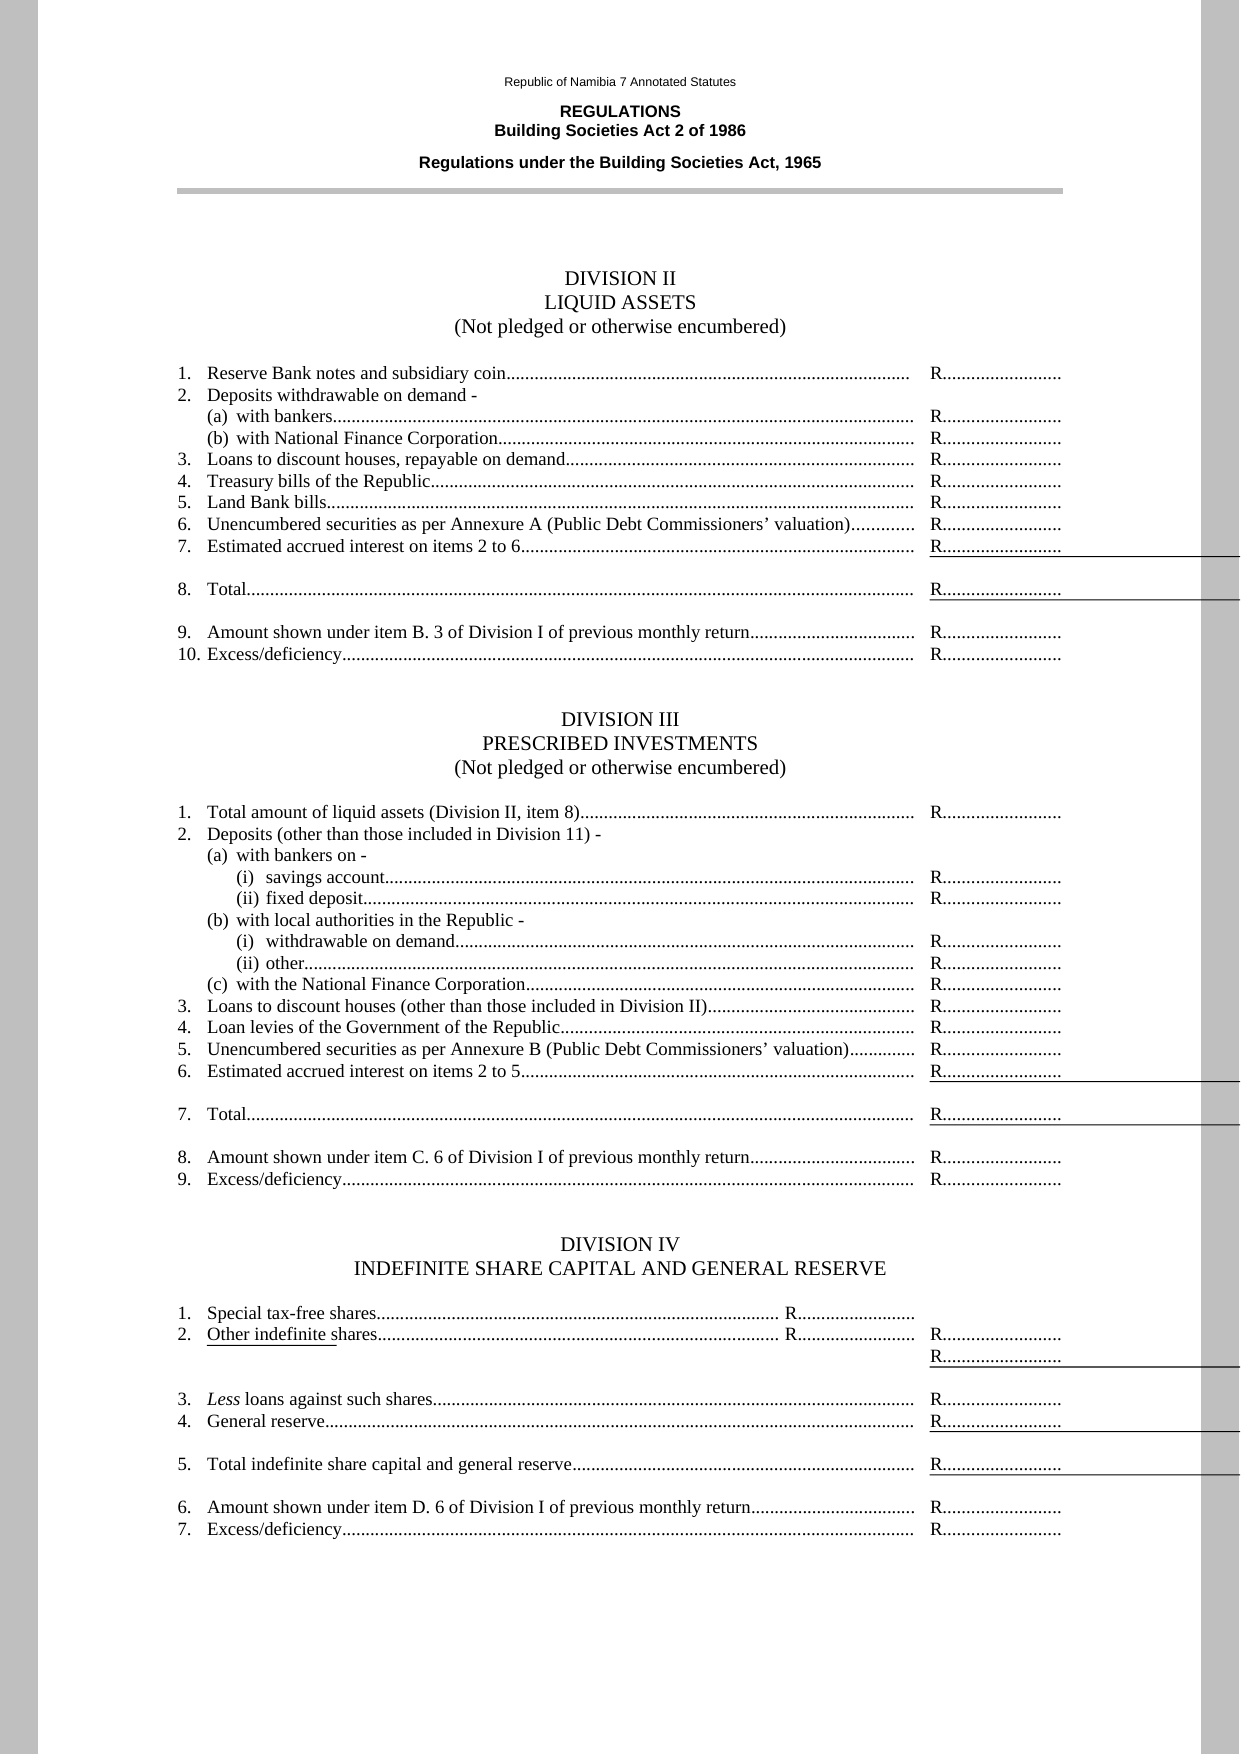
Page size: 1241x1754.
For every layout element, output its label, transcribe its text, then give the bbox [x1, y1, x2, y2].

text INDEFINITE SHARE CAPITAL AND GENERAL RESERVE [177, 1256, 1063, 1280]
text DIVISION II [177, 266, 1063, 290]
text PRESCRIBED INVESTMENTS [177, 731, 1063, 755]
table_header 1. Reserve Bank notes and subsidiary coin 2. Deposits withdrawable on demand - (a) with bankers (b) with National Finance Corporation 3. Loans to discount houses, repayable on demand 4. Treasury bills of the Republic 5. Land Bank bills 6. Unencumbered securities as per Annexure A (Public Debt Commissioners’ valuation) 7. Estimated accrued interest on items 2 to 6 8. Total 9. Amount shown under item B. 3 of Division I of previous monthly return 10. Excess/deficiency [177, 362, 930, 664]
table_header R R R R R R R [930, 1476, 1062, 1539]
table_header 1. Total amount of liquid assets (Division II, item 8) 2. Deposits (other than those included in Division 11) - (a) with bankers on - (i) savings account (ii) fixed deposit (b) with local authorities in the Republic - (i) withdrawable on demand (ii) other (c) with the National Finance Corporation 3. Loans to discount houses (other than those included in Division II) 4. Loan levies of the Government of the Republic 5. Unencumbered securities as per Annexure B (Public Debt Commissioners’ valuation) 6. Estimated accrued interest on items 2 to 5 7. Total 8. Amount shown under item C. 6 of Division I of previous monthly return 9. Excess/deficiency [177, 801, 930, 1189]
text DIVISION III [177, 707, 1063, 731]
table_header R R R R R R R R R R R [930, 601, 1062, 664]
text DIVISION IV [177, 1232, 1063, 1256]
table_header R R R R R R R [930, 1433, 1062, 1474]
text (Not pledged or otherwise encumbered) [177, 755, 1063, 779]
table_header R R R R R R R [930, 1302, 1062, 1366]
table_header R R R R R R R R R R R R R [930, 1083, 1062, 1124]
text LIQUID ASSETS [177, 290, 1063, 314]
table_header R R R R R R R R R R R [930, 558, 1062, 599]
table_header R R R R R R R R R R R R R [930, 1126, 1062, 1189]
table_header 1. Special tax-free shares R 2. Other indefinite shares R 3. Less loans against such shares 4. General reserve 5. Total indefinite share capital and general reserve 6. Amount shown under item D. 6 of Division I of previous monthly return 7. Excess/deficiency [177, 1302, 930, 1539]
table_header R R R R R R R R R R R [930, 362, 1062, 556]
table_header R R R R R R R R R R R R R [930, 801, 1062, 1081]
table_header R R R R R R R [930, 1368, 1062, 1431]
text (Not pledged or otherwise encumbered) [177, 314, 1063, 338]
